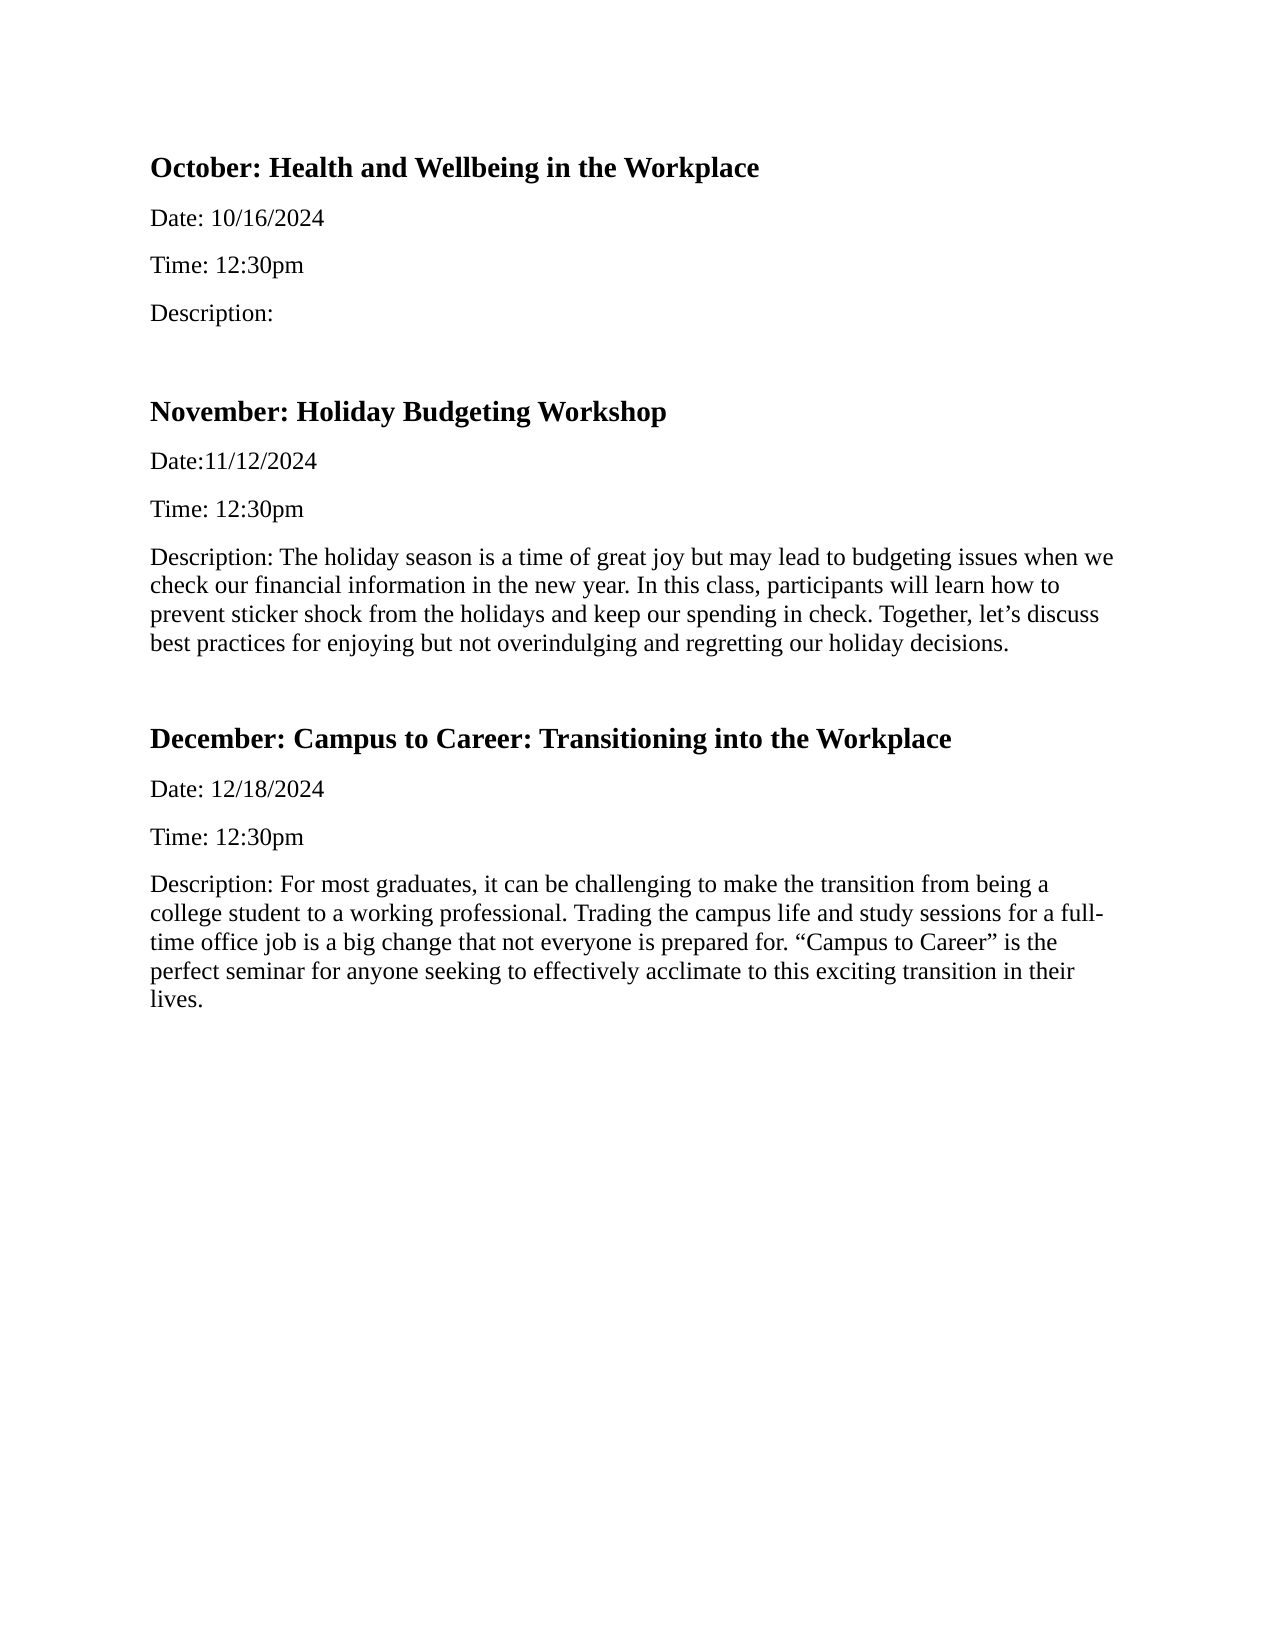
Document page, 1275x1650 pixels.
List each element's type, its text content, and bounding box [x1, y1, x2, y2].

text Time: 12:30pm [150, 251, 1125, 279]
text Time: 12:30pm [150, 822, 1125, 851]
text Date: 10/16/2024 [150, 203, 1125, 232]
text Date: 12/18/2024 [150, 774, 1125, 803]
text October: Health and Wellbeing in the Workplace [150, 150, 1125, 183]
text November: Holiday Budgeting Workshop [150, 394, 1125, 427]
text Description: For most graduates, it can be challenging to make the transition from being a college student to a working professional. Trading the campus life and study sessions for a full-time office job is a big change that not everyone is prepared for. “Campus to Career” is the perfect seminar for anyone seeking to effectively acclimate to this exciting transition in their lives. [150, 869, 1125, 1013]
text December: Campus to Career: Transitioning into the Workplace [150, 721, 1125, 755]
text Description: The holiday season is a time of great joy but may lead to budgeting issues when we check our financial information in the new year. In this class, participants will learn how to prevent sticker shock from the holidays and keep our spending in check. Together, let’s discuss best practices for enjoying but not overindulging and regretting our holiday decisions. [150, 542, 1125, 657]
text Time: 12:30pm [150, 494, 1125, 523]
text Date:11/12/2024 [150, 446, 1125, 475]
text Description: [150, 298, 1125, 327]
